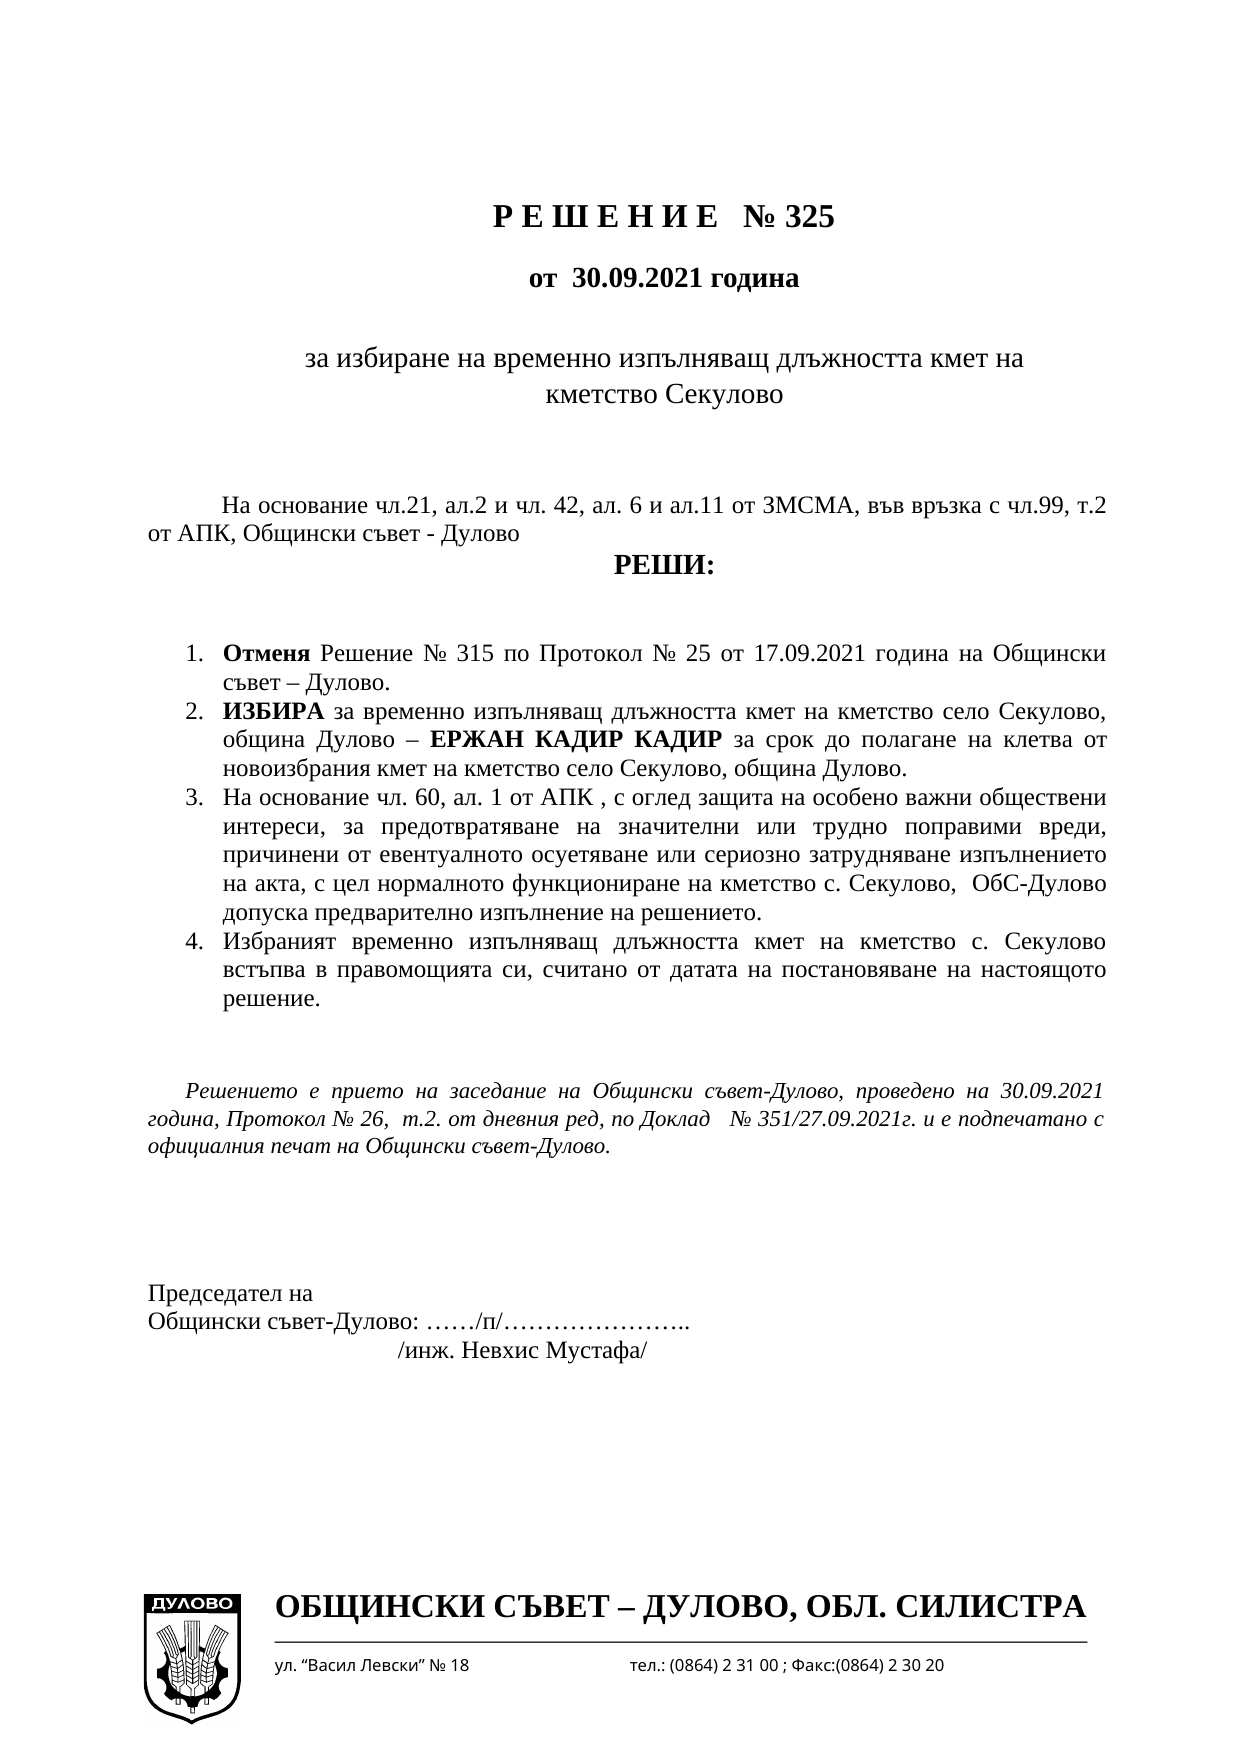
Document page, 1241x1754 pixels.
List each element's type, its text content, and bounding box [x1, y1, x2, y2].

text На основание чл.21, ал.2 и чл. 42, ал. 6 и ал.11 от ЗМСМА, във връзка с чл.99, т.2 от АПК, Общински съвет - Дулово [148, 490, 1107, 547]
text за избиране на временно изпълняващ длъжността кмет на [221, 341, 1107, 374]
list ИЗБИРА за временно изпълняващ длъжността кмет на кметство село Секулово, община Дулово – ЕРЖАН КАДИР КАДИР за срок до полагане на клетва от новоизбрания кмет на кметство село Секулово, община Дулово. [185, 696, 1107, 782]
text Председател на [148, 1278, 1107, 1306]
text ОБЩИНСКИ СЪВЕТ – ДУЛОВО, ОБЛ. СИЛИСТРА [148, 1587, 1107, 1625]
list Избраният временно изпълняващ длъжността кмет на кметство с. Секулово встъпва в правомощията си, считано от датата на постановяване на настоящото решение. [185, 926, 1107, 1012]
text кметство Секулово [221, 376, 1107, 410]
text ––––––––––––––––––––––––––––––––––––––––––––––––––––––––––––––––– [241, 1625, 1107, 1654]
text Решението е прието на заседание на Общински съвет-Дулово, проведено на 30.09.2021 година, Протокол № 26, т.2. от дневния ред, по Доклад № 351/27.09.2021г. и е подпечатано с официалния печат на Общински съвет-Дулово. [148, 1077, 1107, 1159]
text от 30.09.2021 година [148, 260, 1107, 293]
text РЕШИ: [148, 547, 1107, 581]
text Общински съвет-Дулово: ……/п/………………….. [148, 1306, 1107, 1335]
text ул. “Васил Левски” № 18 тел.: (0864) 2 31 00 ; Факс:(0864) 2 30 20 [241, 1654, 1107, 1677]
list На основание чл. 60, ал. 1 от АПК , с оглед защита на особено важни обществени интереси, за предотвратяване на значителни или трудно поправими вреди, причинени от евентуалното осуетяване или сериозно затрудняване изпълнението на акта, с цел нормалното функциониране на кметство с. Секулово, ОбС-Дулово допуска предварително изпълнение на решението. [185, 782, 1107, 926]
text /инж. Невхис Мустафа/ [148, 1335, 1107, 1364]
text Р Е Ш Е Н И Е № 325 [443, 197, 1107, 235]
list Отменя Решение № 315 по Протокол № 25 от 17.09.2021 година на Общински съвет – Дулово. [185, 638, 1107, 696]
